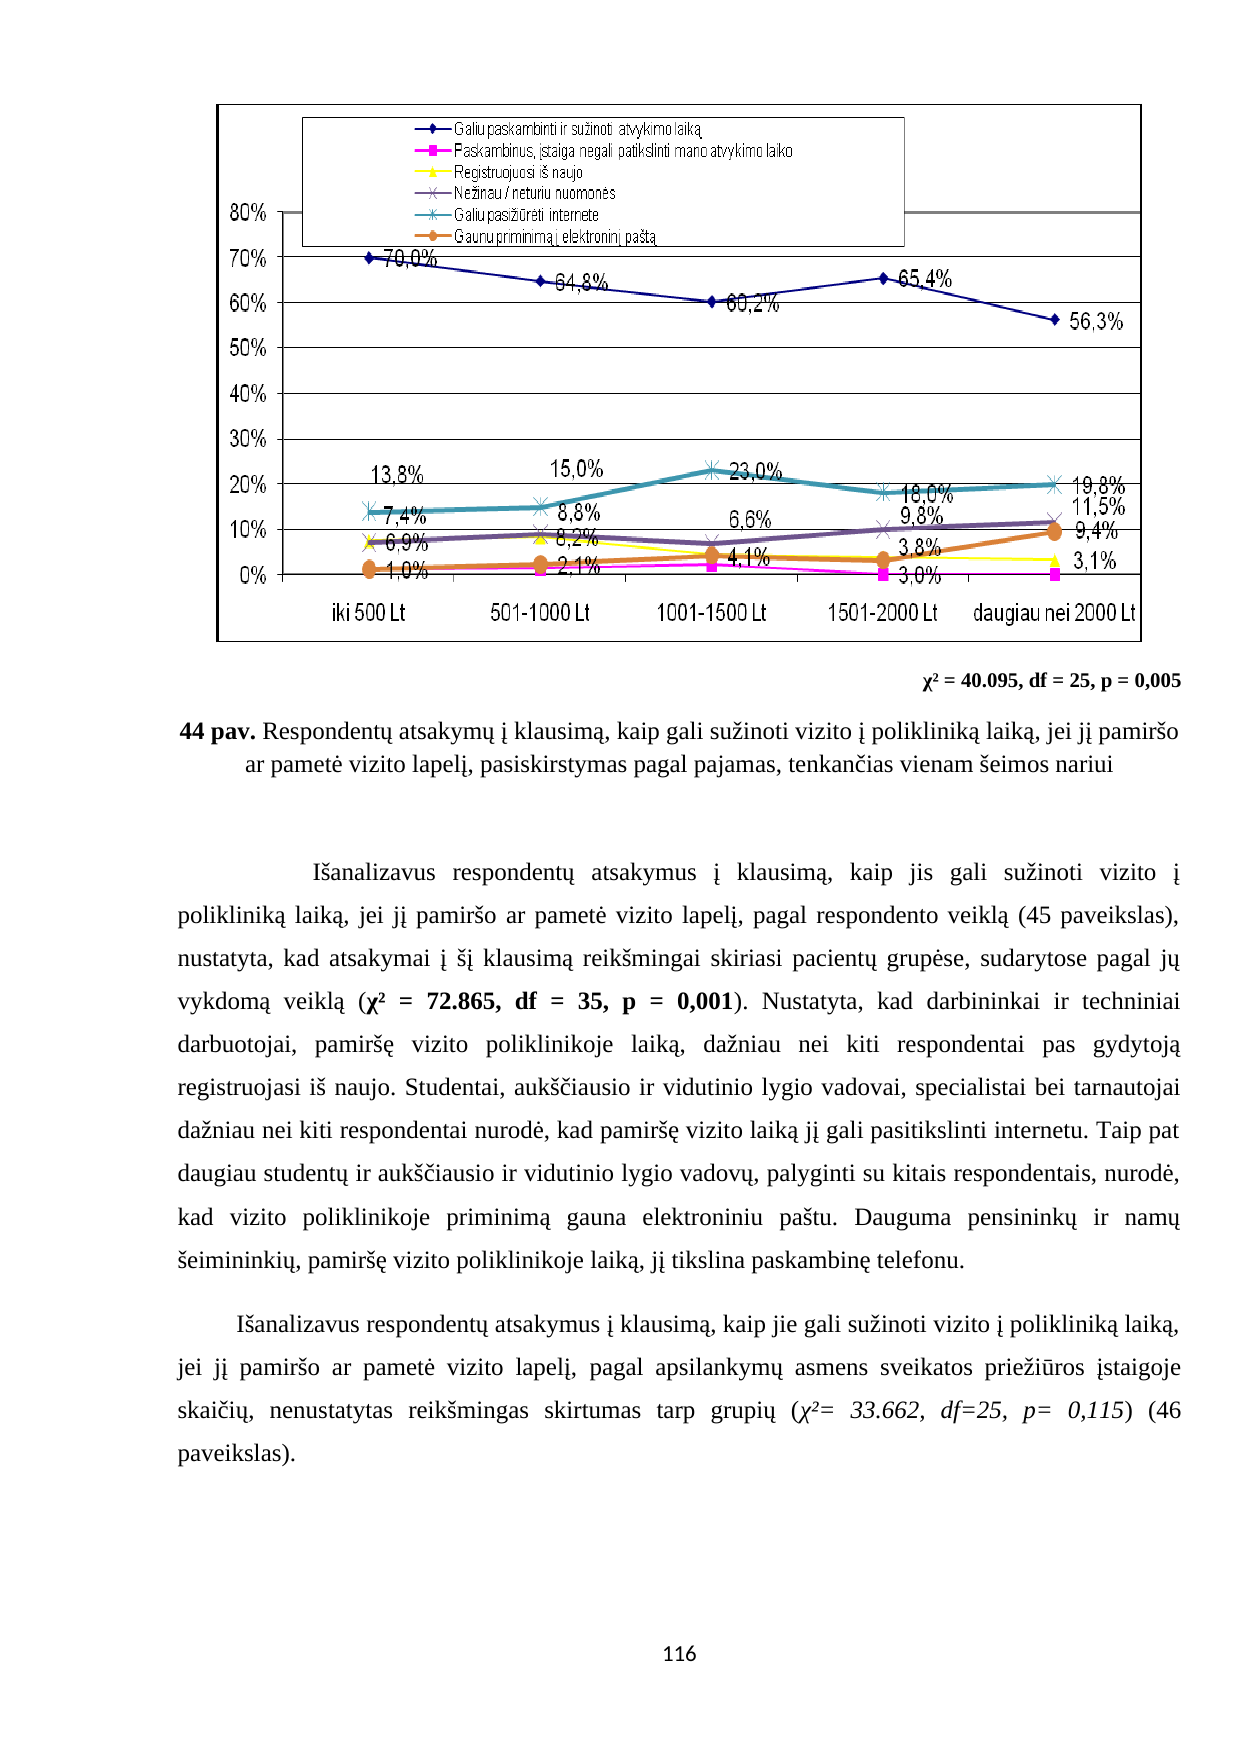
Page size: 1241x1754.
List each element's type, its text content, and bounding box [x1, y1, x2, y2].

picture [218, 105, 1140, 641]
text χ² = 40.095, df = 25, p = 0,005 [177, 667, 1181, 692]
text 44 pav. Respondentų atsakymų į klausimą, kaip gali sužinoti vizito į polikliniką laiką, jei jį pamiršo ar pametė vizito lapelį, pasiskirstymas pagal pajamas, tenkančias vienam šeimos nariui [177, 716, 1181, 778]
text Išanalizavus respondentų atsakymus į klausimą, kaip jis gali sužinoti vizito į polikliniką laiką, jei jį pamiršo ar pametė vizito lapelį, pagal respondento veiklą (45 paveikslas), nustatyta, kad atsakymai į šį klausimą reikšmingai skiriasi pacientų grupėse, sudarytose pagal jų vykdomą veiklą (χ² = 72.865, df = 35, p = 0,001). Nustatyta, kad darbininkai ir techniniai darbuotojai, pamiršę vizito poliklinikoje laiką, dažniau nei kiti respondentai pas gydytoją registruojasi iš naujo. Studentai, aukščiausio ir vidutinio lygio vadovai, specialistai bei tarnautojai dažniau nei kiti respondentai nurodė, kad pamiršę vizito laiką jį gali pasitikslinti internetu. Taip pat daugiau studentų ir aukščiausio ir vidutinio lygio vadovų, palyginti su kitais respondentais, nurodė, kad vizito poliklinikoje priminimą gauna elektroniniu paštu. Dauguma pensininkų ir namų šeimininkių, pamiršę vizito poliklinikoje laiką, jį tikslina paskambinę telefonu. [177, 857, 1181, 1273]
text Išanalizavus respondentų atsakymus į klausimą, kaip jie gali sužinoti vizito į polikliniką laiką, jei jį pamiršo ar pametė vizito lapelį, pagal apsilankymų asmens sveikatos priežiūros įstaigoje skaičių, nenustatytas reikšmingas skirtumas tarp grupių (χ²= 33.662, df=25, p= 0,115) (46 paveikslas). [177, 1309, 1181, 1467]
